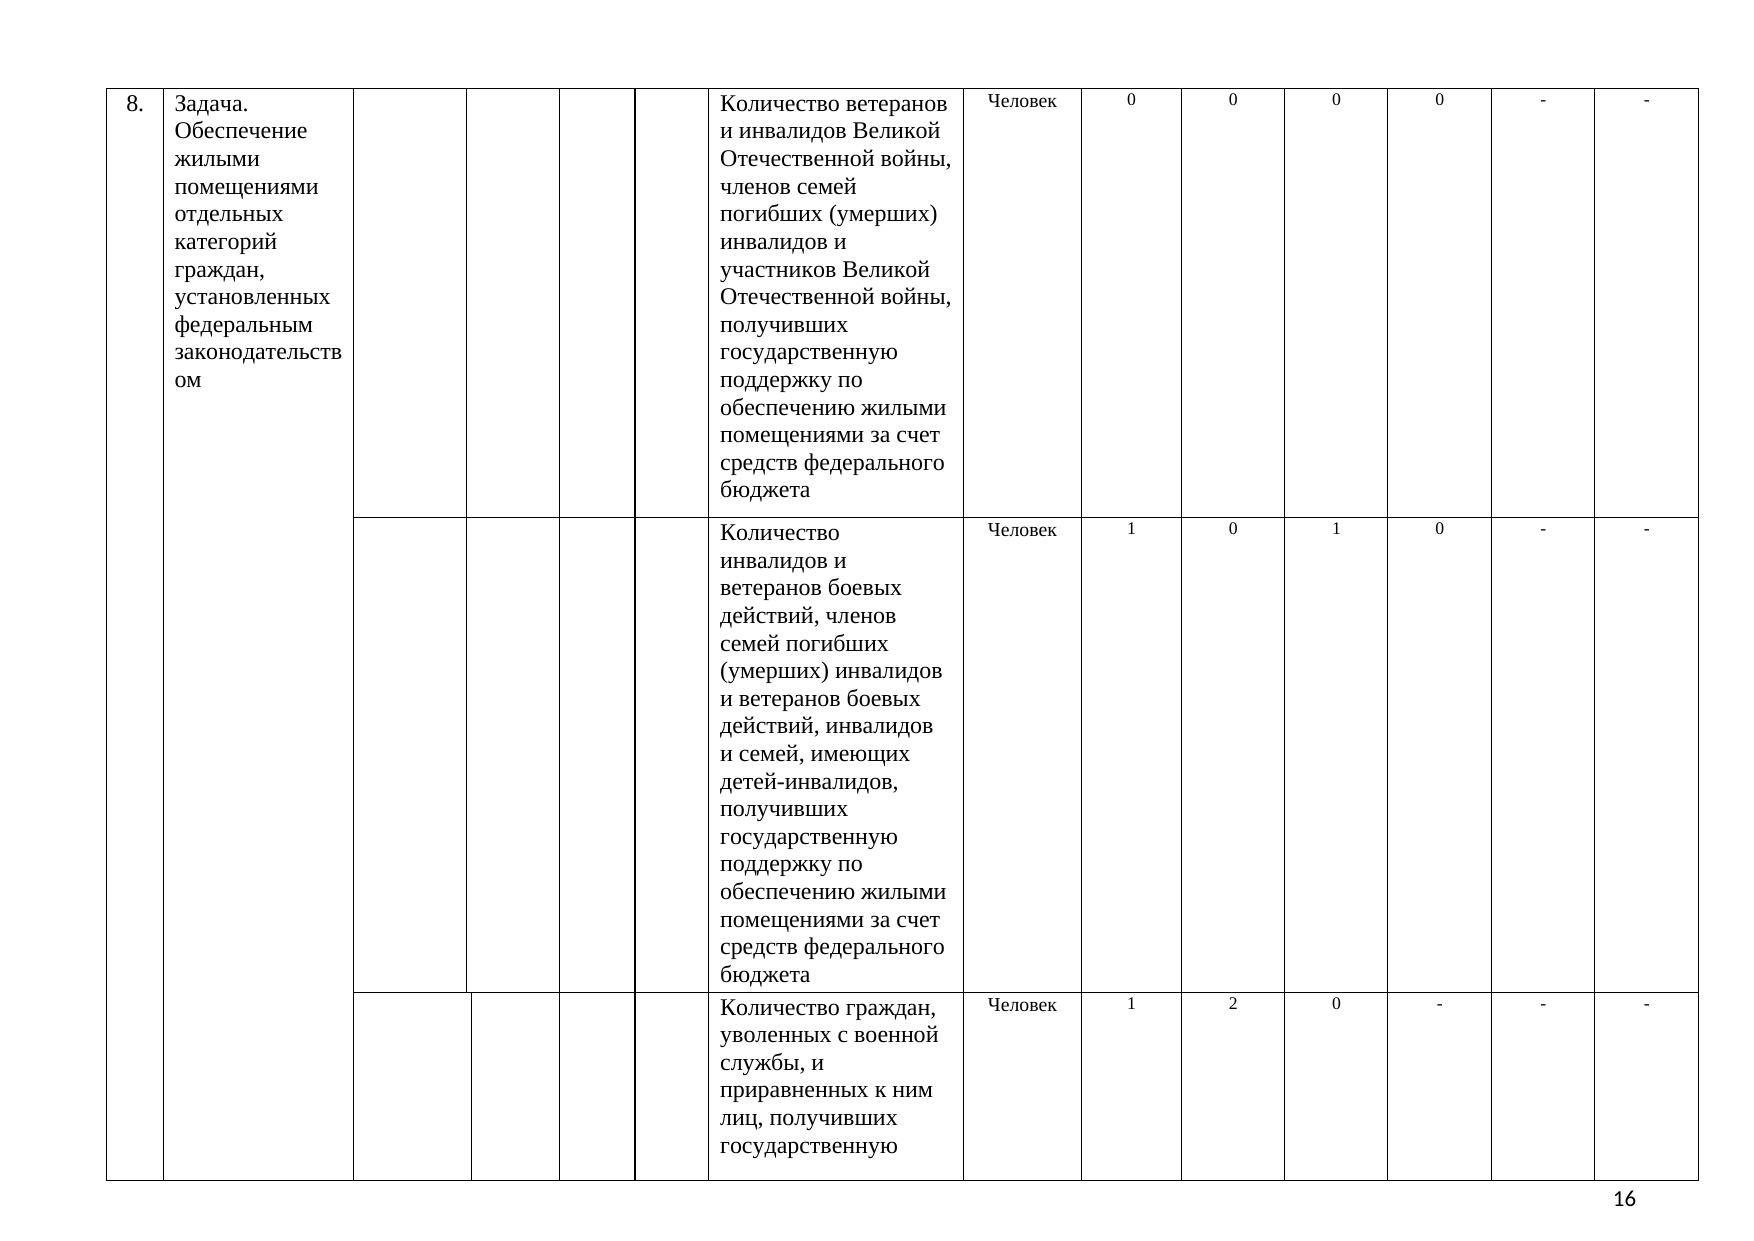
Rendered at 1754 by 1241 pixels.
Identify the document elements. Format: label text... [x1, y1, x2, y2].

table_cell - [1492, 518, 1594, 992]
table_cell Количество ветеранов и инвалидов Великой Отечественной войны, членов семей погибших (умерших) инвалидов и участников Великой Отечественной войны, получивших государственную поддержку по обеспечению жилыми помещениями за счет средств федерального бюджета [709, 89, 963, 517]
table_cell [636, 89, 708, 517]
table_cell 0 [1285, 993, 1387, 1180]
table_cell [354, 89, 466, 517]
table_cell [636, 518, 708, 992]
table_cell Человек [964, 993, 1081, 1180]
table_cell 8. [107, 89, 163, 1180]
table_cell 0 [1182, 518, 1284, 992]
table_cell Человек [964, 518, 1081, 992]
table_cell 0 [1182, 89, 1284, 517]
table_cell Количество инвалидов и ветеранов боевых действий, членов семей погибших (умерших) инвалидов и ветеранов боевых действий, инвалидов и семей, имеющих детей-инвалидов, получивших государственную поддержку по обеспечению жилыми помещениями за счет средств федерального бюджета [709, 518, 963, 992]
table_cell 0 [1388, 518, 1491, 992]
table_cell [560, 993, 634, 1180]
table_cell [472, 993, 559, 1180]
table_cell [636, 993, 708, 1180]
table_cell 1 [1082, 518, 1181, 992]
table_cell 1 [1285, 518, 1387, 992]
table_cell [709, 993, 963, 1180]
table_cell - [1595, 518, 1698, 992]
table_cell [467, 518, 559, 992]
table_cell [560, 89, 634, 517]
table_cell [354, 518, 466, 992]
table_cell - [1492, 993, 1594, 1180]
table_cell 0 [1082, 89, 1181, 517]
table_cell 0 [1285, 89, 1387, 517]
table_cell [354, 993, 471, 1180]
table_cell [560, 518, 634, 992]
table_cell Человек [964, 89, 1081, 517]
table_cell - [1595, 993, 1698, 1180]
table_cell Задача. Обеспечение жилыми помещениями отдельных категорий граждан, установленных федеральным законодательством [164, 89, 353, 1180]
table_cell 1 [1082, 993, 1181, 1180]
table_cell [467, 89, 559, 517]
table_cell - [1492, 89, 1594, 517]
table_cell - [1595, 89, 1698, 517]
table_cell 2 [1182, 993, 1284, 1180]
table_cell 0 [1388, 89, 1491, 517]
table_cell - [1388, 993, 1491, 1180]
